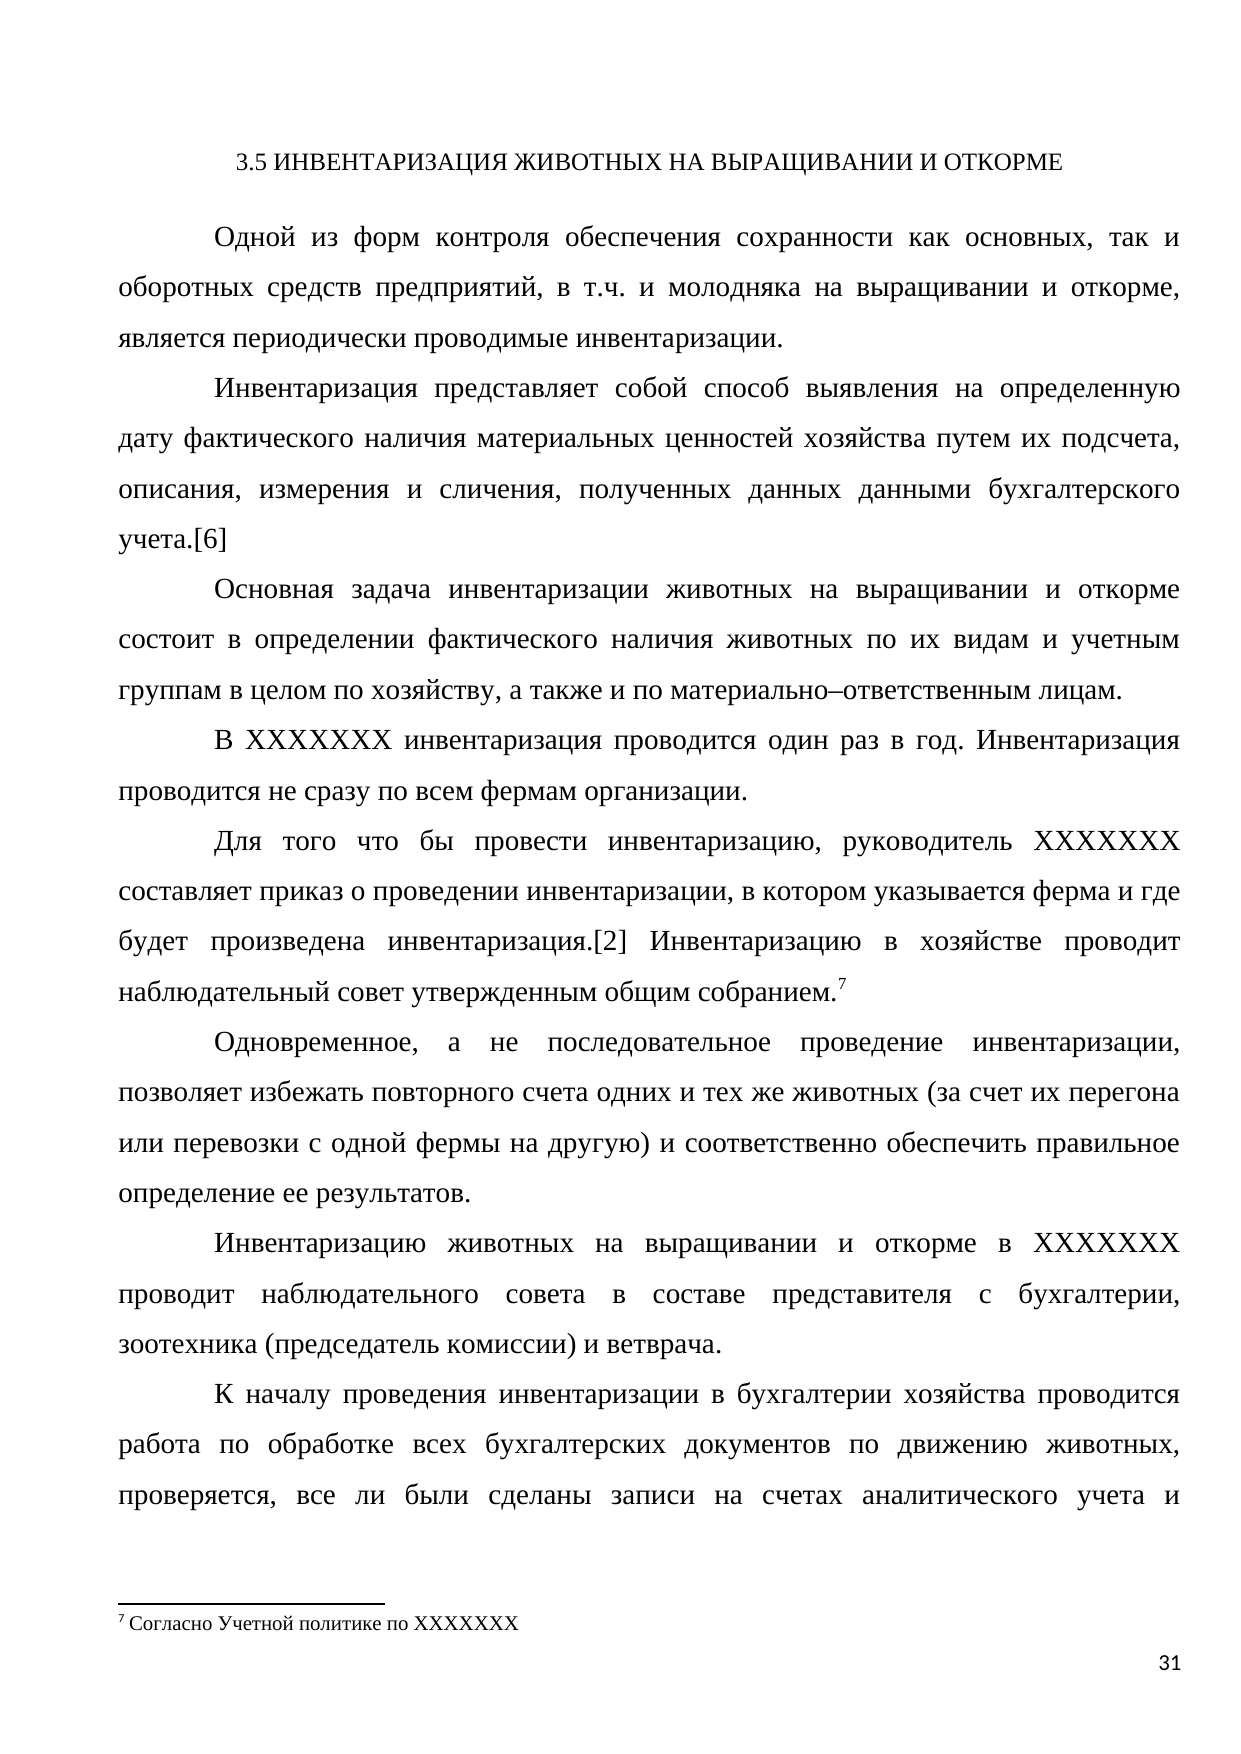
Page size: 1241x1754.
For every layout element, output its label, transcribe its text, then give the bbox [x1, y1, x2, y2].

text В ХХХХХХХ инвентаризация проводится один раз в год. Инвентаризация проводится не сразу по всем фермам организации. [118, 722, 1181, 806]
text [118, 1376, 1181, 1511]
text Инвентаризацию животных на выращивании и откорме в ХХХХХХХ проводит наблюдательного совета в составе представителя с бухгалтерии, зоотехника (председатель комиссии) и ветврача. [118, 1225, 1181, 1359]
text Одновременное, а не последовательное проведение инвентаризации, позволяет избежать повторного счета одних и тех же животных (за счет их перегона или перевозки с одной фермы на другую) и соответственно обеспечить правильное определение ее результатов. [118, 1024, 1181, 1209]
text Инвентаризация представляет собой способ выявления на определенную дату фактического наличия материальных ценностей хозяйства путем их подсчета, описания, измерения и сличения, полученных данных данными бухгалтерского учета.[6] [118, 370, 1181, 554]
text Основная задача инвентаризации животных на выращивании и откорме состоит в определении фактического наличия животных по их видам и учетным группам в целом по хозяйству, а также и по материально–ответственным лицам. [118, 571, 1181, 706]
text Одной из форм контроля обеспечения сохранности как основных, так и оборотных средств предприятий, в т.ч. и молодняка на выращивании и откорме, является периодически проводимые инвентаризации. [118, 219, 1181, 353]
text Для того что бы провести инвентаризацию, руководитель ХХХХХХХ составляет приказ о проведении инвентаризации, в котором указывается ферма и где будет произведена инвентаризация.[2] Инвентаризацию в хозяйстве проводит наблюдательный совет утвержденным общим собранием. [118, 823, 1181, 1007]
subtitle 3.5 Инвентаризация животных на выращивании и откорме [118, 147, 1181, 176]
